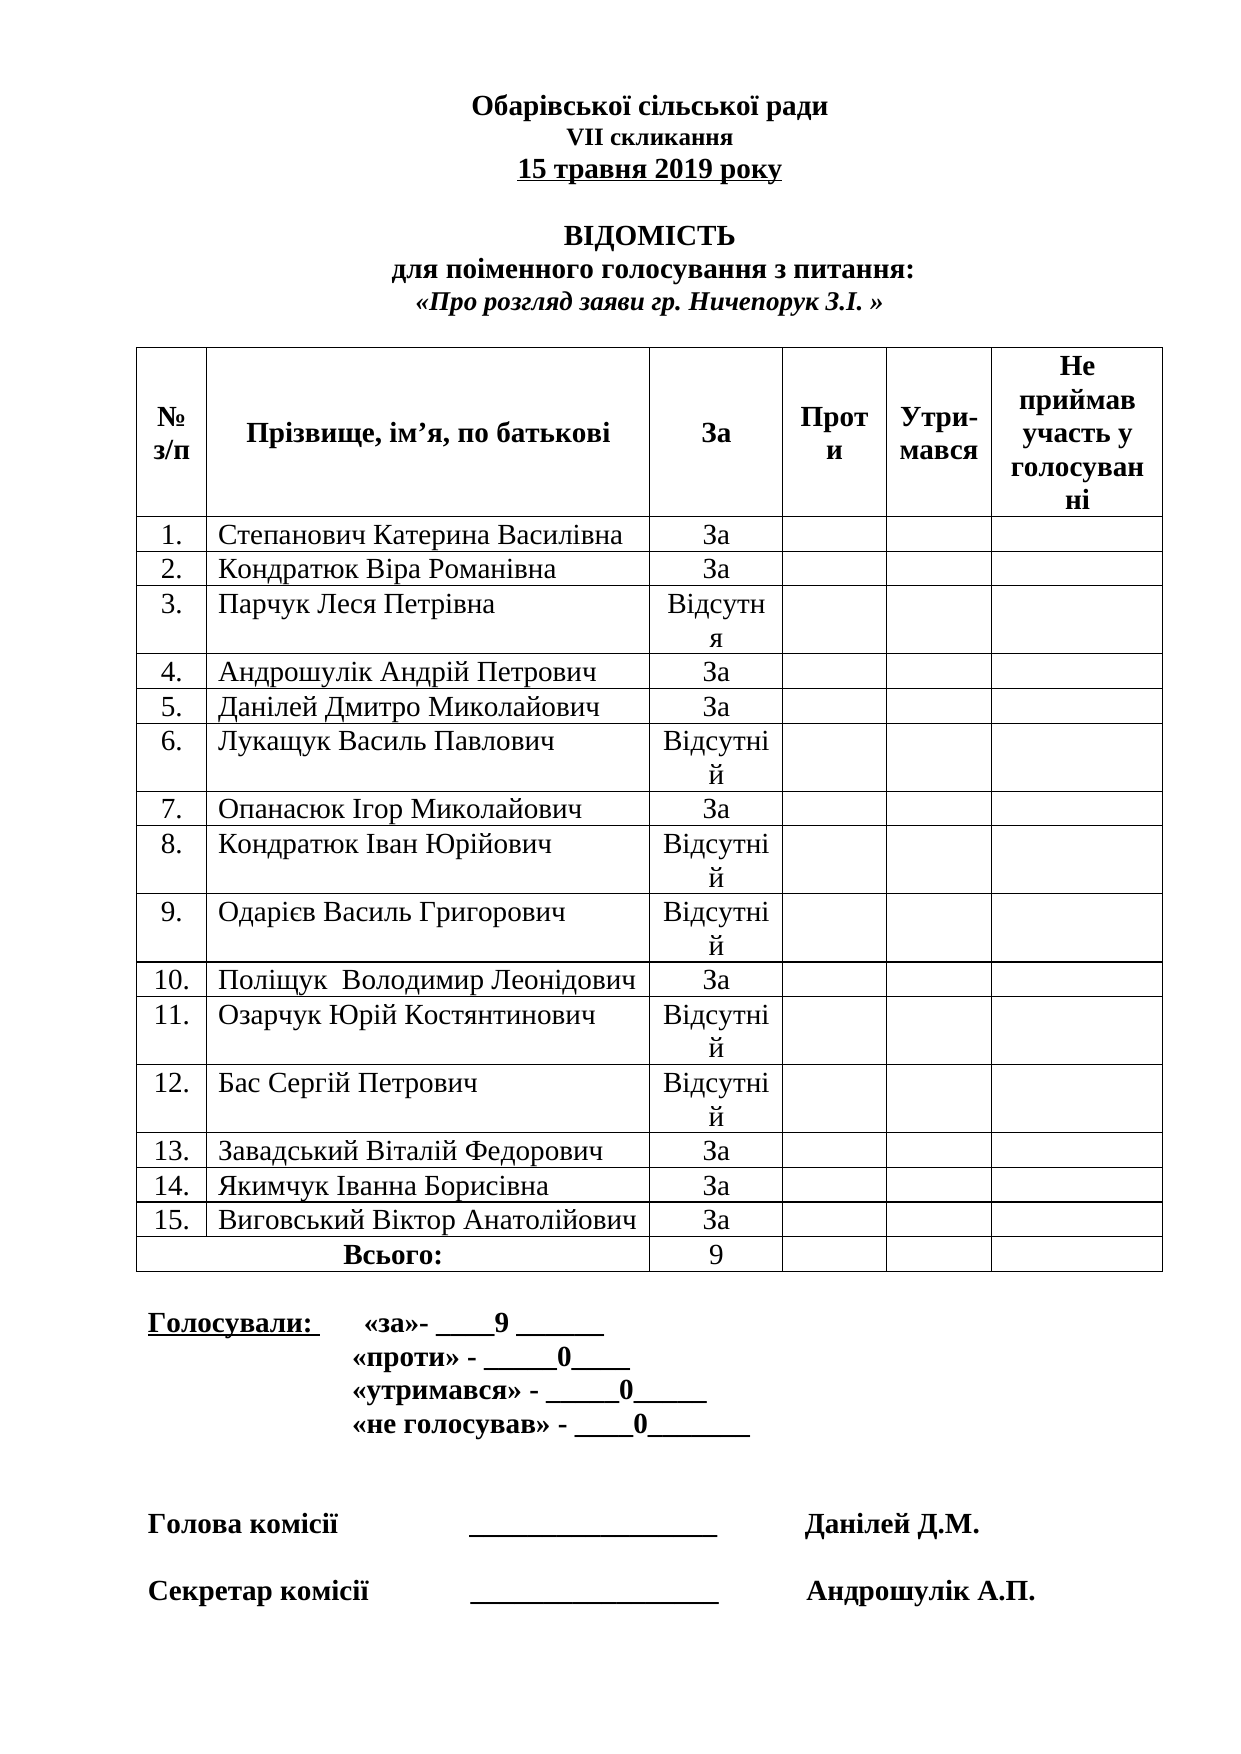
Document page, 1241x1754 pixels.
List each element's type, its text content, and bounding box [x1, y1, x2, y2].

table_cell 4. [137, 654, 206, 688]
table_cell Лукащук Василь Павлович [207, 724, 649, 791]
table_cell Відсутній [650, 894, 782, 961]
table_cell Кондратюк Іван Юрійович [207, 826, 649, 893]
table_cell [783, 1133, 886, 1167]
table_header Не приймав участь у голосуванні [992, 348, 1162, 516]
table_cell [992, 894, 1162, 961]
table_cell [992, 1203, 1162, 1236]
table_cell Відсутній [650, 724, 782, 791]
table_header Утри-мався [887, 348, 991, 516]
table_cell [783, 1203, 886, 1236]
table_header Проти [783, 348, 886, 516]
table_cell [992, 1065, 1162, 1132]
text «утримався» - _____0_____ [148, 1372, 1152, 1406]
table_cell [887, 724, 991, 791]
table_cell [887, 997, 991, 1064]
table_cell [887, 517, 991, 551]
table_cell [992, 792, 1162, 825]
table_cell [887, 552, 991, 585]
table_cell [887, 1065, 991, 1132]
table_cell [887, 894, 991, 961]
table_cell 2. [137, 552, 206, 585]
table_cell [887, 1203, 991, 1236]
table_cell [887, 826, 991, 893]
table_cell 3. [137, 586, 206, 653]
table_cell [783, 792, 886, 825]
table_cell 14. [137, 1168, 206, 1201]
table_cell Одарієв Василь Григорович [207, 894, 649, 961]
table_cell За [650, 654, 782, 688]
table_cell 13. [137, 1133, 206, 1167]
table_cell [887, 586, 991, 653]
table_cell [783, 517, 886, 551]
table_cell [887, 689, 991, 722]
table_cell 10. [137, 963, 206, 996]
table_cell [887, 654, 991, 688]
table_cell Озарчук Юрій Костянтинович [207, 997, 649, 1064]
table_cell За [650, 517, 782, 551]
text ВІДОМІСТЬ [148, 218, 1152, 251]
text для поіменного голосування з питання: [148, 251, 1152, 285]
text Обарівської сільської ради [148, 88, 1152, 122]
text «не голосував» - ____0_______ [148, 1406, 1152, 1439]
table_cell За [650, 1168, 782, 1201]
table_cell 9 [650, 1237, 782, 1271]
table_cell [992, 826, 1162, 893]
table_cell Степанович Катерина Василівна [207, 517, 649, 551]
table_cell [783, 1065, 886, 1132]
table_header За [650, 348, 782, 516]
table_cell За [650, 963, 782, 996]
text «Про розгляд заяви гр. Ничепорук З.І. » [148, 285, 1152, 316]
table_cell За [650, 552, 782, 585]
table_cell За [650, 1133, 782, 1167]
table_cell Відсутня [650, 586, 782, 653]
table_cell Відсутній [650, 826, 782, 893]
table_cell Опанасюк Ігор Миколайович [207, 792, 649, 825]
table_cell 7. [137, 792, 206, 825]
table_cell За [650, 689, 782, 722]
table_cell [783, 997, 886, 1064]
table_cell [783, 1168, 886, 1201]
table_cell Бас Сергій Петрович [207, 1065, 649, 1132]
table_cell [783, 963, 886, 996]
table_cell Данілей Дмитро Миколайович [207, 689, 649, 722]
table_cell [992, 552, 1162, 585]
text Голова комісії _________________ Данілей Д.М. [148, 1506, 1152, 1540]
table_cell За [650, 792, 782, 825]
table_cell [992, 963, 1162, 996]
table_cell 1. [137, 517, 206, 551]
table_cell [992, 1133, 1162, 1167]
table_cell Всього: [137, 1237, 649, 1271]
table_cell Поліщук Володимир Леонідович [207, 963, 649, 996]
text 15 травня 2019 року [148, 151, 1152, 184]
text Голосували: «за»- ____9 ______ [148, 1305, 1152, 1339]
table_cell [783, 689, 886, 722]
table_cell Завадський Віталій Федорович [207, 1133, 649, 1167]
table_cell 6. [137, 724, 206, 791]
text Секретар комісії _________________ Андрошулік А.П. [148, 1573, 1152, 1607]
table_header № з/п [137, 348, 206, 516]
table_cell Парчук Леся Петрівна [207, 586, 649, 653]
table_cell [783, 894, 886, 961]
table_cell [992, 689, 1162, 722]
table_cell Якимчук Іванна Борисівна [207, 1168, 649, 1201]
text VII скликання [148, 122, 1152, 151]
table_cell [887, 1237, 991, 1271]
table_header Прізвище, ім’я, по батькові [207, 348, 649, 516]
table_cell [992, 1168, 1162, 1201]
table_cell [992, 517, 1162, 551]
table_cell 11. [137, 997, 206, 1064]
table_cell [992, 1237, 1162, 1271]
table_cell [783, 826, 886, 893]
table_cell [887, 792, 991, 825]
table_cell [992, 586, 1162, 653]
table_cell Андрошулік Андрій Петрович [207, 654, 649, 688]
table_cell [887, 963, 991, 996]
table_cell [992, 997, 1162, 1064]
text «проти» - _____0____ [148, 1339, 1152, 1372]
table_cell 5. [137, 689, 206, 722]
table_cell Виговський Віктор Анатолійович [207, 1203, 649, 1236]
table_cell 15. [137, 1203, 206, 1236]
table_cell [783, 552, 886, 585]
table_cell Відсутній [650, 997, 782, 1064]
table_cell Кондратюк Віра Романівна [207, 552, 649, 585]
table_cell Відсутній [650, 1065, 782, 1132]
table_cell [783, 586, 886, 653]
table_cell [992, 654, 1162, 688]
table_cell 12. [137, 1065, 206, 1132]
table_cell [783, 724, 886, 791]
table_cell За [650, 1203, 782, 1236]
table_cell 8. [137, 826, 206, 893]
table_cell [783, 654, 886, 688]
table_cell [887, 1168, 991, 1201]
table_cell 9. [137, 894, 206, 961]
table_cell [887, 1133, 991, 1167]
table_cell [992, 724, 1162, 791]
table_cell [783, 1237, 886, 1271]
